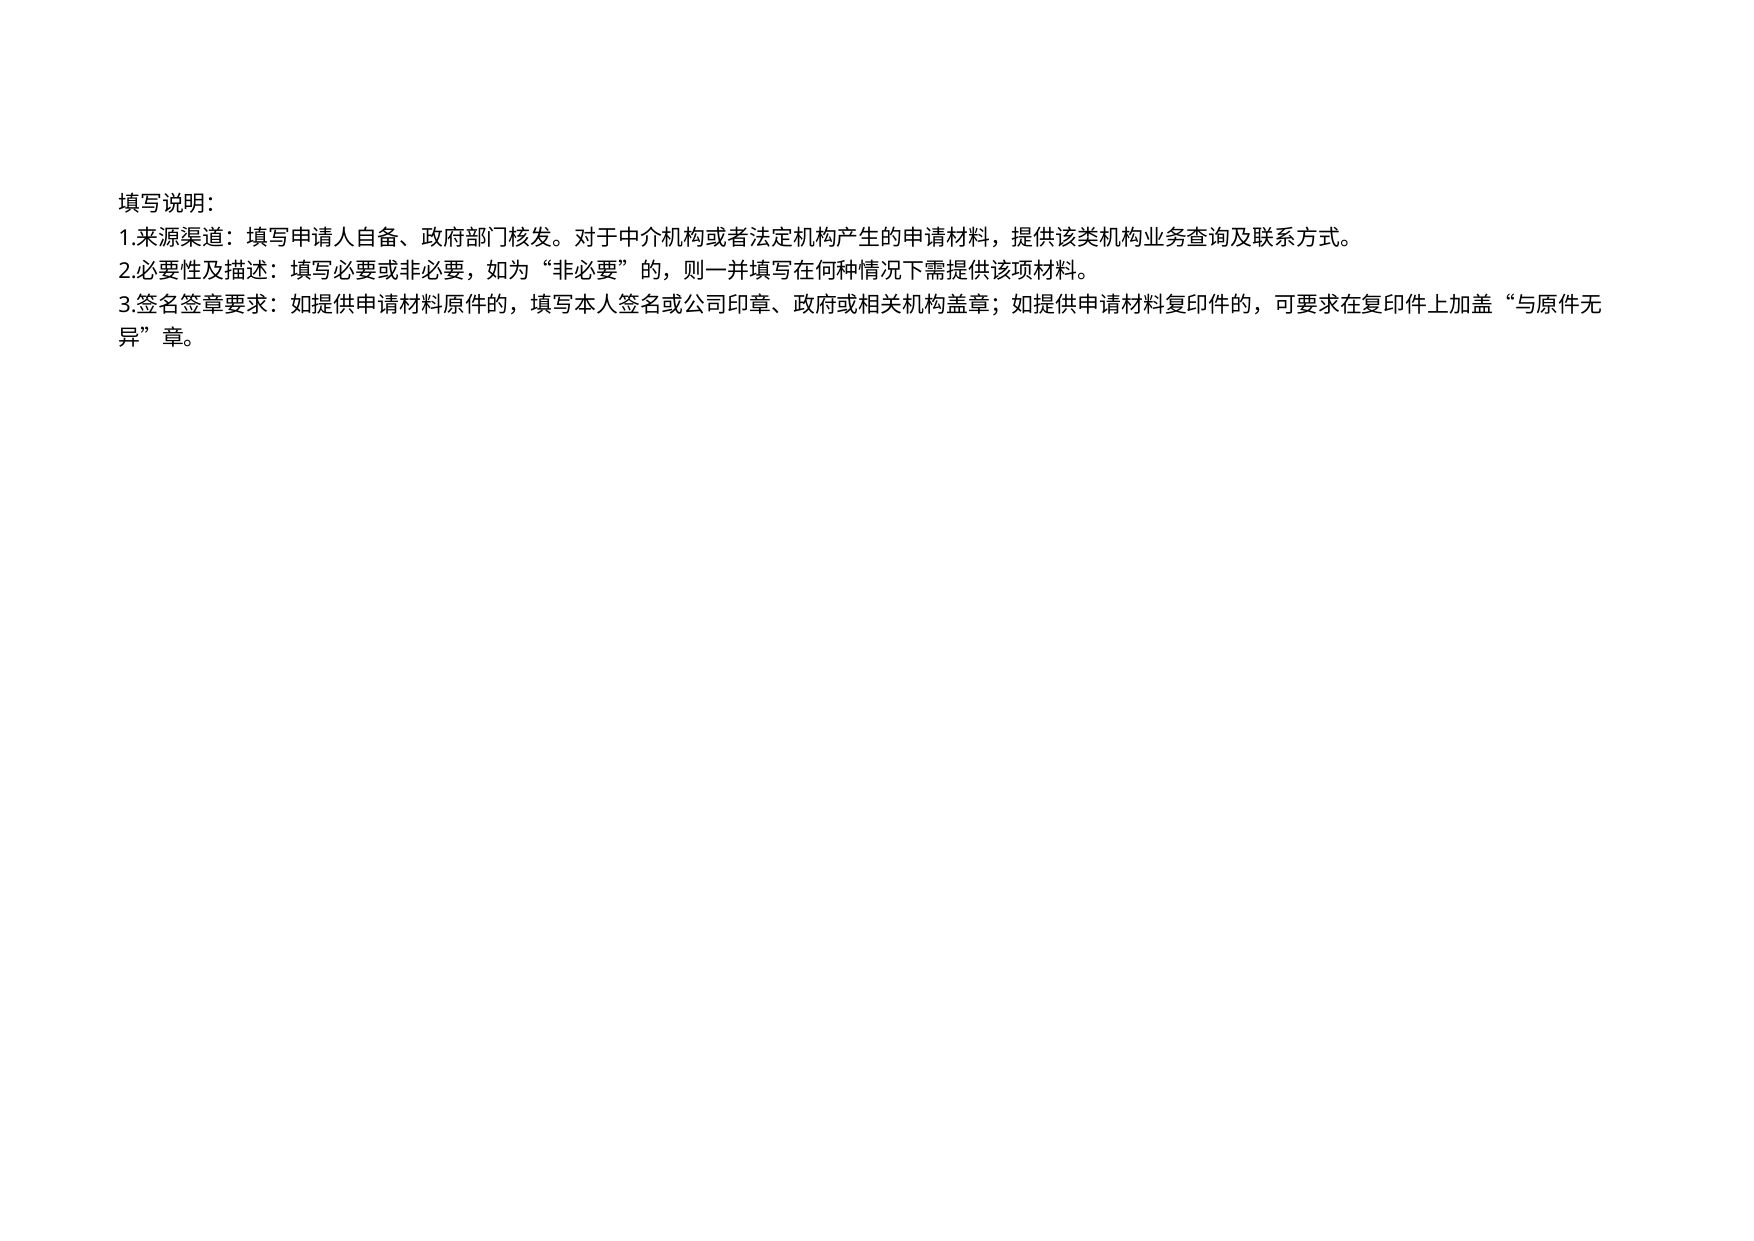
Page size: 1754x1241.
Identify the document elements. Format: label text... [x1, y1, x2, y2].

text 填写说明： 1.来源渠道：填写申请人自备、政府部门核发。对于中介机构或者法定机构产生的申请材料，提供该类机构业务查询及联系方式。 2.必要性及描述：填写必要或非必要，如为“非必要”的，则一并填写在何种情况下需提供该项材料。 3.签名签章要求：如提供申请材料原件的，填写本人签名或公司印章、政府或相关机构盖章；如提供申请材料复印件的，可要求在复印件上加盖“与原件无异”章。 [118, 152, 1636, 353]
